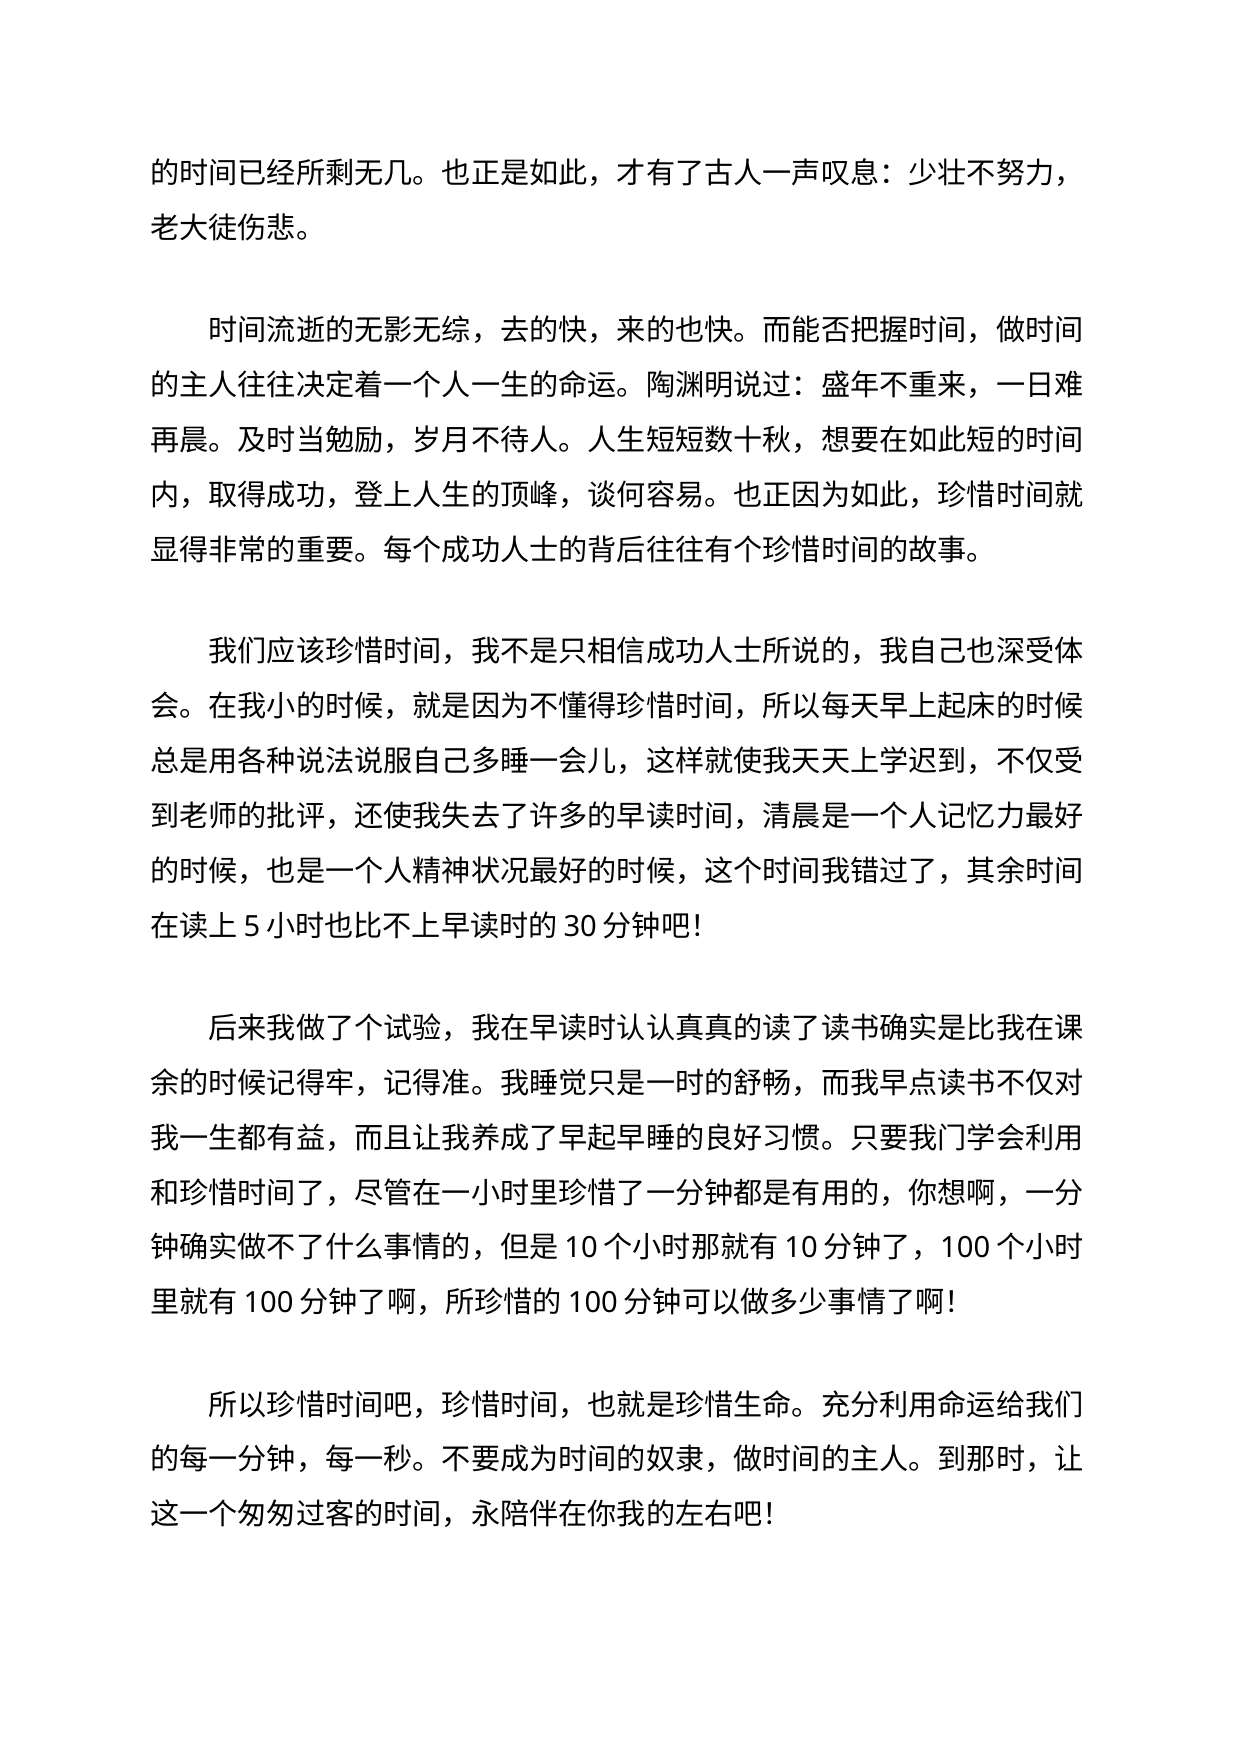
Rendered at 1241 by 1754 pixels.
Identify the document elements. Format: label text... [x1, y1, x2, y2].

text 后来我做了个试验，我在早读时认认真真的读了读书确实是比我在课余的时候记得牢，记得准。我睡觉只是一时的舒畅，而我早点读书不仅对我一生都有益，而且让我养成了早起早睡的良好习惯。只要我门学会利用和珍惜时间了，尽管在一小时里珍惜了一分钟都是有用的，你想啊，一分钟确实做不了什么事情的，但是10个小时那就有10分钟了，100个小时里就有100分钟了啊，所珍惜的100分钟可以做多少事情了啊！ [150, 1004, 1090, 1321]
text 所以珍惜时间吧，珍惜时间，也就是珍惜生命。充分利用命运给我们的每一分钟，每一秒。不要成为时间的奴隶，做时间的主人。到那时，让这一个匆匆过客的时间，永陪伴在你我的左右吧！ [150, 1381, 1090, 1533]
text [150, 150, 1090, 247]
text 时间流逝的无影无综，去的快，来的也快。而能否把握时间，做时间的主人往往决定着一个人一生的命运。陶渊明说过：盛年不重来，一日难再晨。及时当勉励，岁月不待人。人生短短数十秋，想要在如此短的时间内，取得成功，登上人生的顶峰，谈何容易。也正因为如此，珍惜时间就显得非常的重要。每个成功人士的背后往往有个珍惜时间的故事。 [150, 307, 1090, 568]
text 我们应该珍惜时间，我不是只相信成功人士所说的，我自己也深受体会。在我小的时候，就是因为不懂得珍惜时间，所以每天早上起床的时候总是用各种说法说服自己多睡一会儿，这样就使我天天上学迟到，不仅受到老师的批评，还使我失去了许多的早读时间，清晨是一个人记忆力最好的时候，也是一个人精神状况最好的时候，这个时间我错过了，其余时间在读上5小时也比不上早读时的30分钟吧！ [150, 628, 1090, 945]
